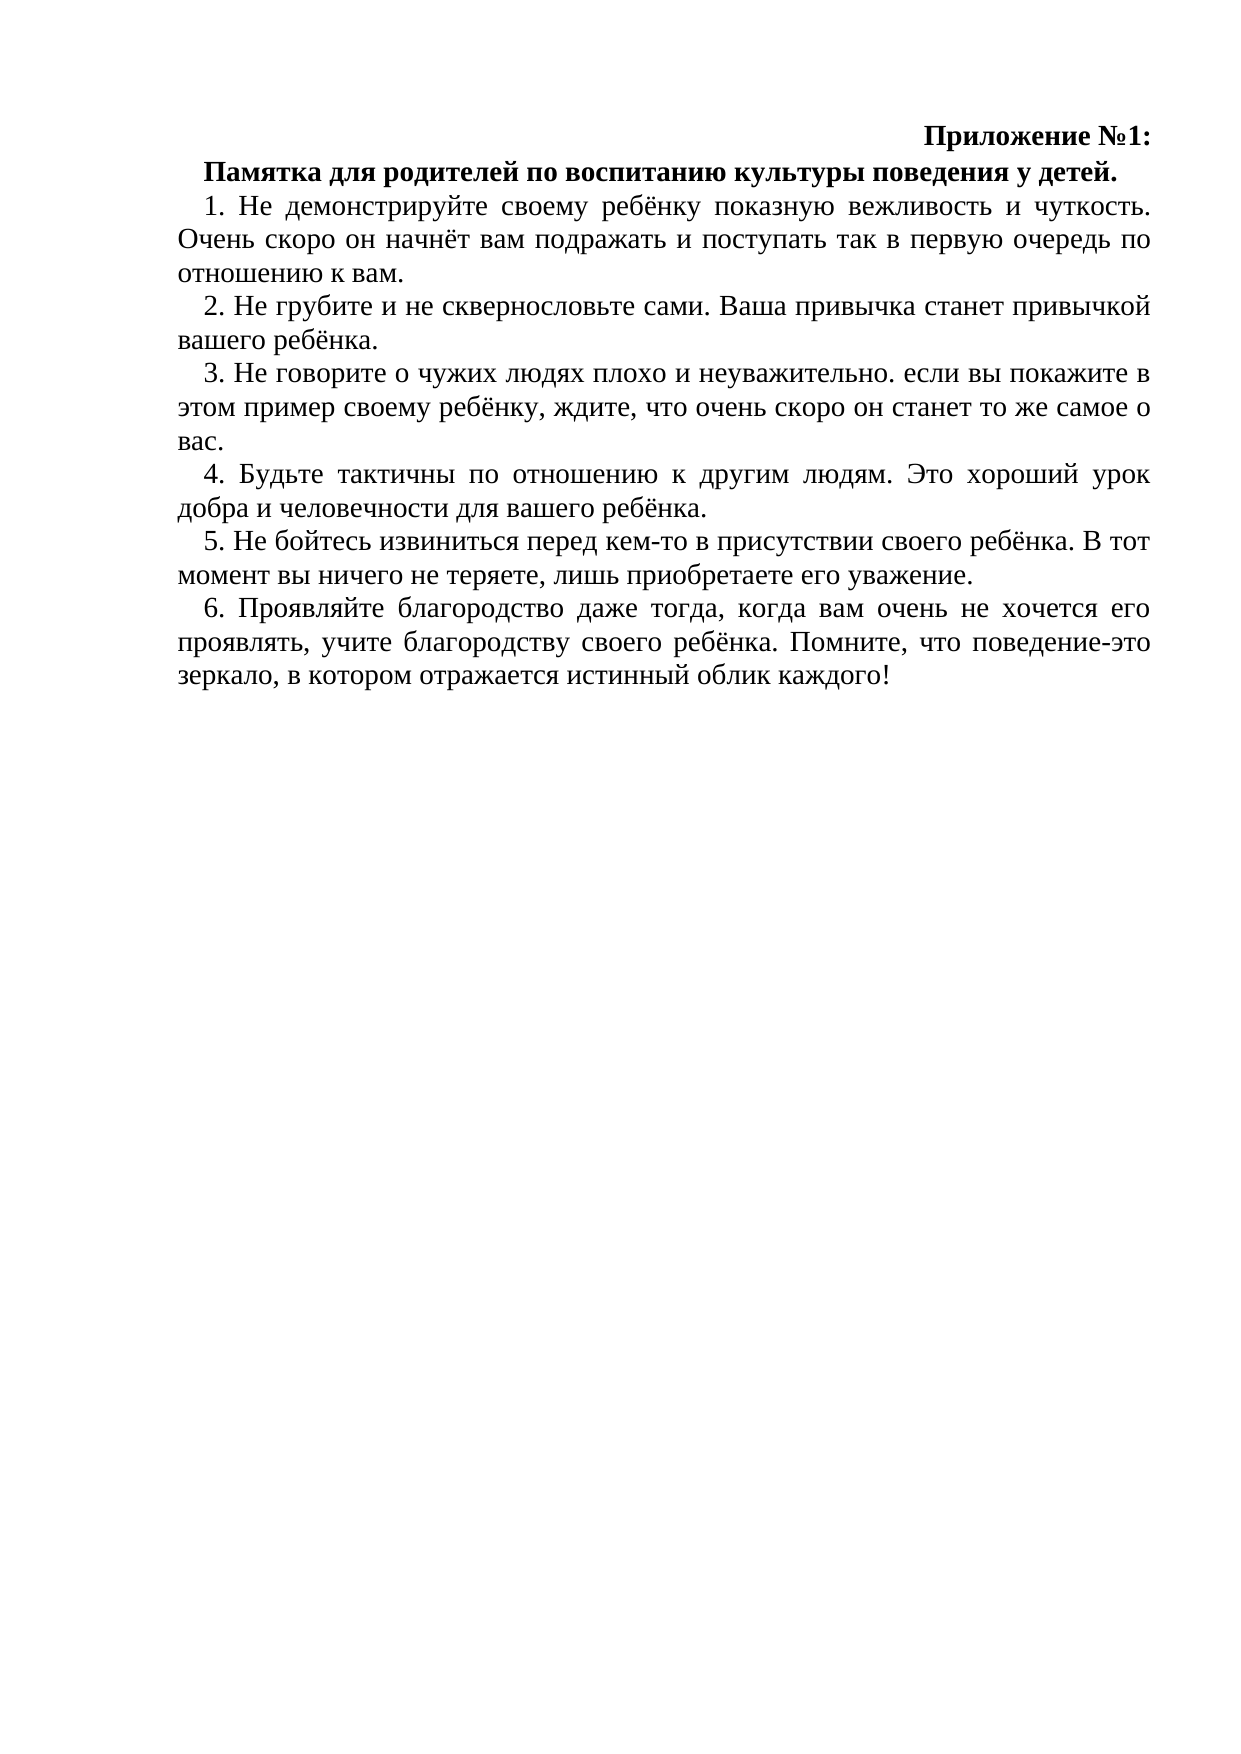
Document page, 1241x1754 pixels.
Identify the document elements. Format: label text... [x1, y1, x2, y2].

text 5. Не бойтесь извиниться перед кем-то в присутствии своего ребёнка. В тот момент вы ничего не теряете, лишь приобретаете его уважение. [177, 523, 1152, 590]
text Памятка для родителей по воспитанию культуры поведения у детей. [177, 154, 1152, 188]
text 1. Не демонстрируйте своему ребёнку показную вежливость и чуткость. Очень скоро он начнёт вам подражать и поступать так в первую очередь по отношению к вам. [177, 188, 1152, 288]
text 4. Будьте тактичны по отношению к другим людям. Это хороший урок добра и человечности для вашего ребёнка. [177, 456, 1152, 523]
text 2. Не грубите и не сквернословьте сами. Ваша привычка станет привычкой вашего ребёнка. [177, 288, 1152, 356]
text 6. Проявляйте благородство даже тогда, когда вам очень не хочется его проявлять, учите благородству своего ребёнка. Помните, что поведение-это зеркало, в котором отражается истинный облик каждого! [177, 590, 1152, 691]
text 3. Не говорите о чужих людях плохо и неуважительно. если вы покажите в этом пример своему ребёнку, ждите, что очень скоро он станет то же самое о вас. [177, 356, 1152, 456]
text Приложение №1: [177, 118, 1152, 152]
